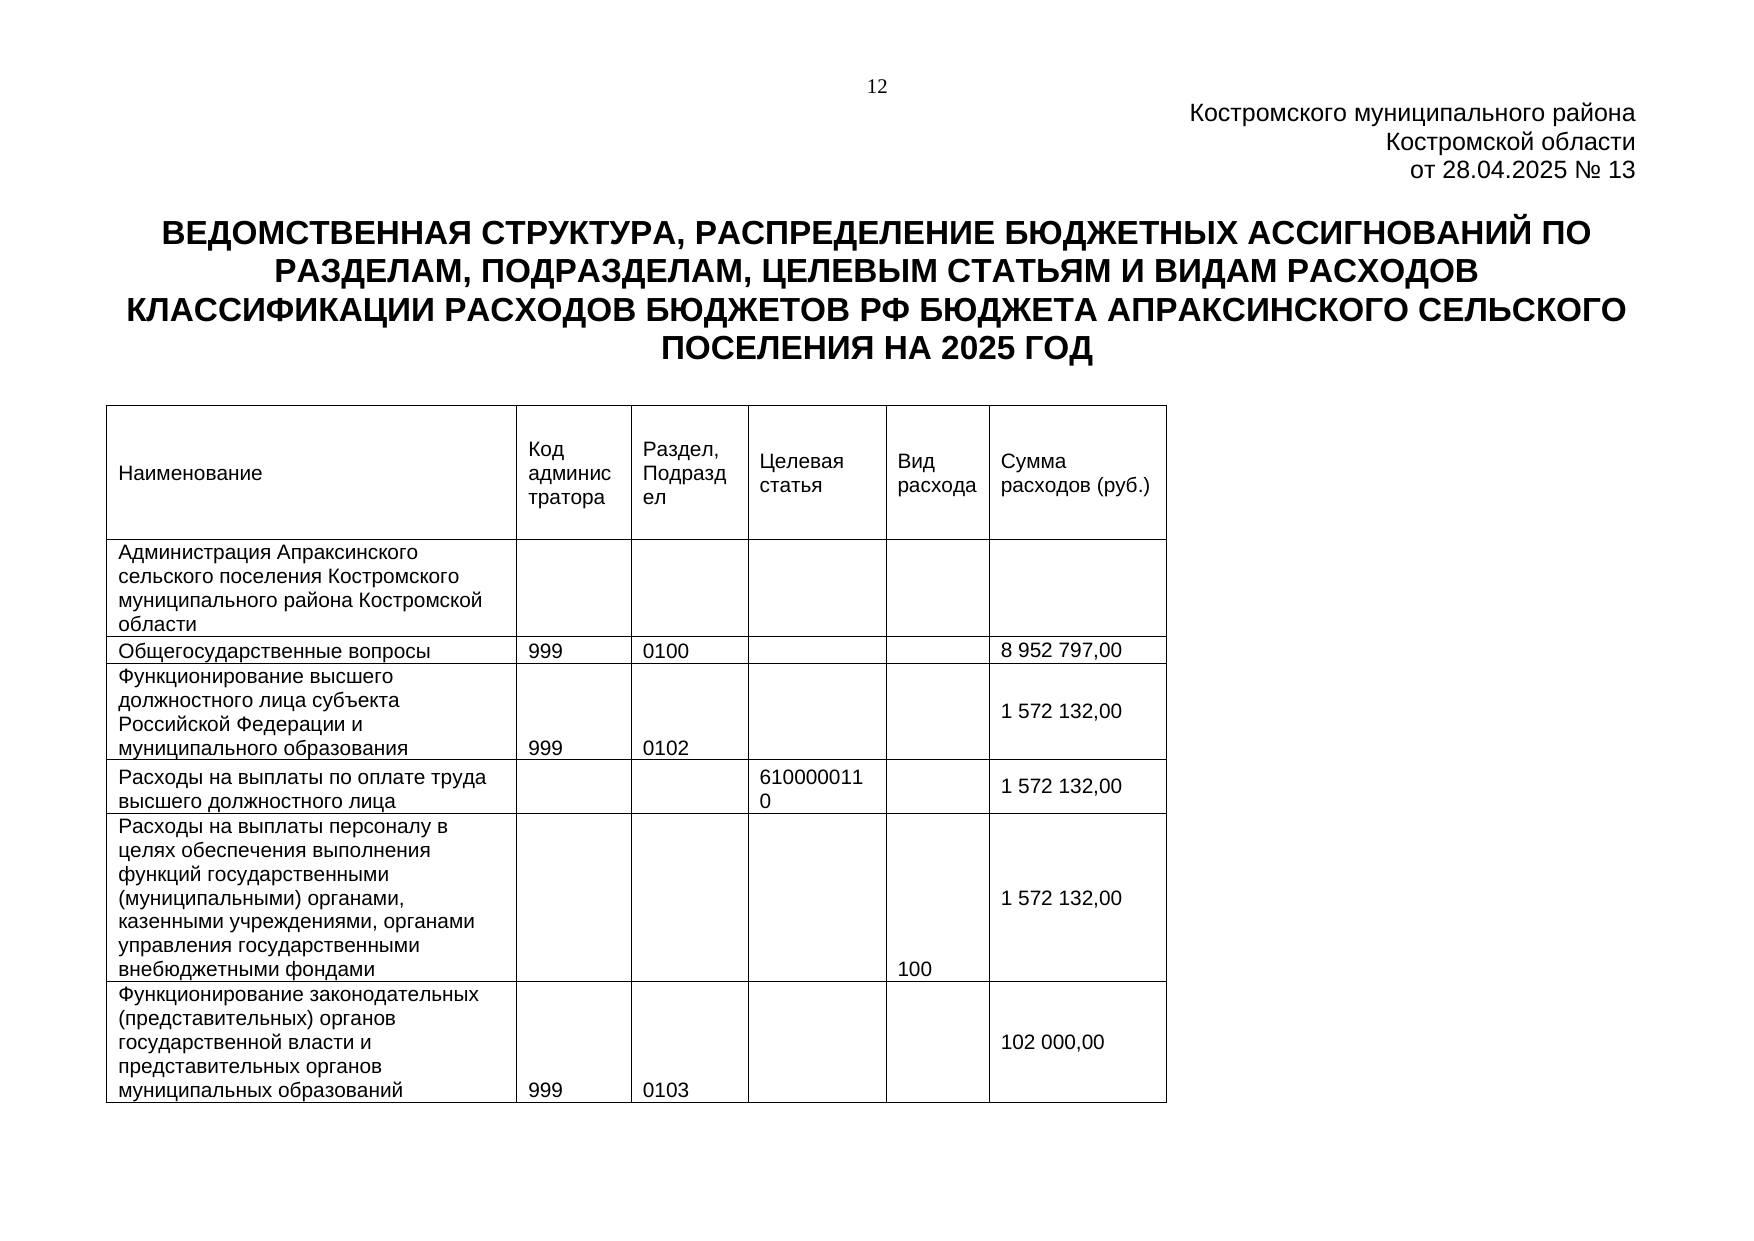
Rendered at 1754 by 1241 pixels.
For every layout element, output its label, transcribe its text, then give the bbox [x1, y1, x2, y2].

table_cell [749, 664, 886, 759]
table_cell Расходы на выплаты по оплате труда высшего должностного лица [107, 760, 516, 812]
table_cell 0103 [632, 982, 748, 1102]
table_cell Расходы на выплаты персоналу в целях обеспечения выполнения функций государственными (муниципальными) органами, казенными учреждениями, органами управления государственными внебюджетными фондами [107, 814, 516, 981]
table_cell [517, 760, 631, 812]
table_header Код администратора [517, 406, 631, 539]
table_cell 100 [887, 814, 989, 981]
table_cell [887, 664, 989, 759]
table_cell [749, 637, 886, 662]
table_cell [749, 540, 886, 636]
table_header Наименование [107, 406, 516, 539]
table_cell [887, 760, 989, 812]
table_cell [632, 760, 748, 812]
text Костромской области [118, 127, 1636, 155]
table_cell Администрация Апраксинского сельского поселения Костромского муниципального района Костромской области [107, 540, 516, 636]
table_cell [632, 814, 748, 981]
table_cell 8 952 797,00 [990, 637, 1166, 662]
table_cell 0100 [632, 637, 748, 662]
table_cell Функционирование законодательных (представительных) органов государственной власти и представительных органов муниципальных образований [107, 982, 516, 1102]
table_cell [887, 982, 989, 1102]
table_header Целевая статья [749, 406, 886, 539]
table_cell Функционирование высшего должностного лица субъекта Российской Федерации и муниципального образования [107, 664, 516, 759]
table_cell [887, 540, 989, 636]
table_cell 102 000,00 [990, 982, 1166, 1102]
table_cell 1 572 132,00 [990, 664, 1166, 759]
table_cell [887, 637, 989, 662]
table_cell 6100000110 [749, 760, 886, 812]
table_header Сумма расходов (руб.) [990, 406, 1166, 539]
text Костромского муниципального района [118, 98, 1636, 127]
table_cell [749, 814, 886, 981]
table_cell [990, 540, 1166, 636]
text от 28.04.2025 № 13 [118, 155, 1636, 184]
table_cell 0102 [632, 664, 748, 759]
table_header Раздел, Подраздел [632, 406, 748, 539]
table_cell 999 [517, 982, 631, 1102]
table_cell 1 572 132,00 [990, 814, 1166, 981]
table_cell [749, 982, 886, 1102]
table_cell [632, 540, 748, 636]
table_cell 1 572 132,00 [990, 760, 1166, 812]
table_cell [517, 540, 631, 636]
table_cell 999 [517, 637, 631, 662]
table_cell Общегосударственные вопросы [107, 637, 516, 662]
table_header Вид расхода [887, 406, 989, 539]
table_cell 999 [517, 664, 631, 759]
table_cell [517, 814, 631, 981]
text Ведомственная структура, распределение бюджетных ассигнований по разделам, подразделам, целевым статьям и видам расходов классификации расходов бюджетов РФ бюджета Апраксинского сельского поселения на 2025 год [118, 213, 1636, 367]
